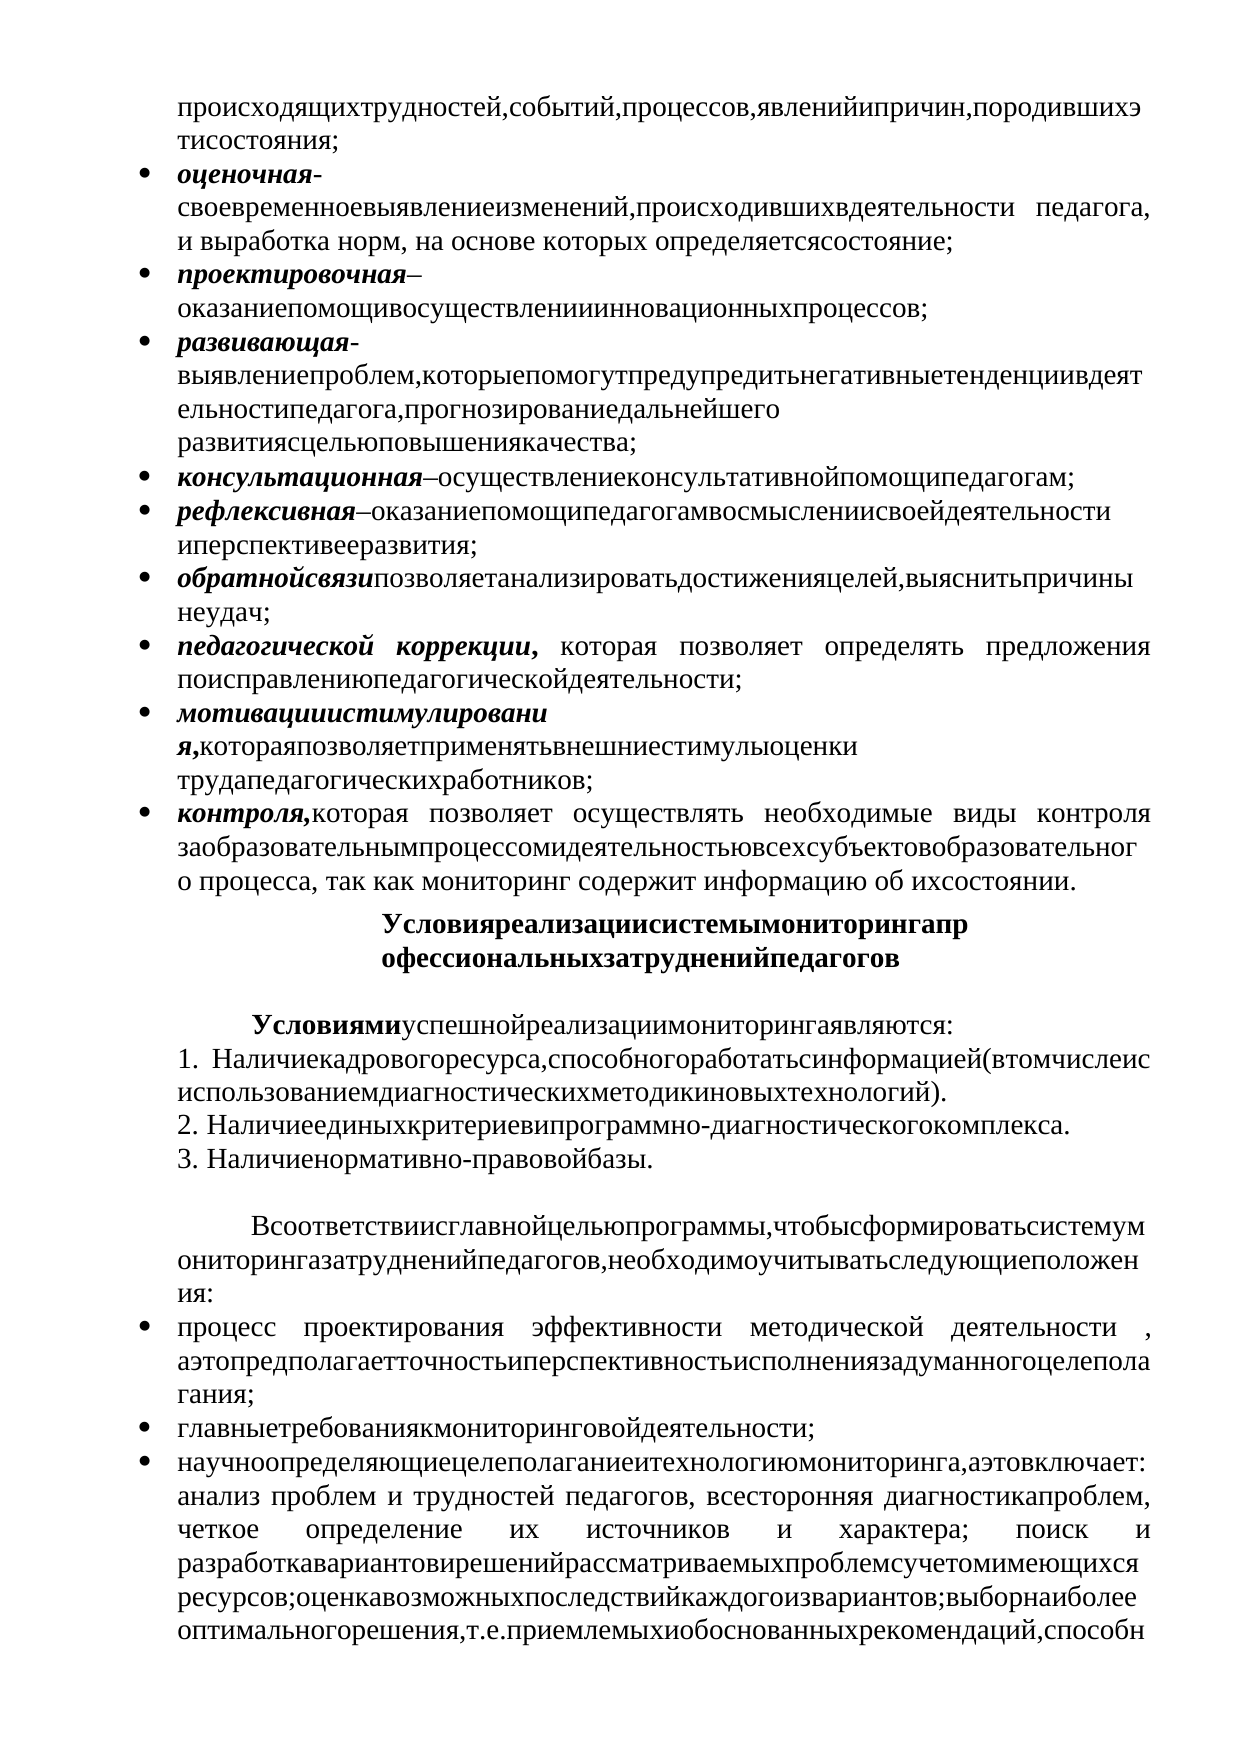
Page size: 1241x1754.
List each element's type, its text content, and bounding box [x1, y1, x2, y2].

list контроля,которая позволяет осуществлять необходимые виды контроля заобразовательнымпроцессомидеятельностьювсехсубъектовобразовательного процесса, так как мониторинг содержит информацию об ихсостоянии. [139, 796, 1152, 896]
list Наличиекадровогоресурса,способногоработатьсинформацией(втомчислеисиспользованиемдиагностическихметодикиновыхтехнологий). [177, 1041, 1151, 1108]
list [139, 1444, 1152, 1646]
subtitle Условияреализациисистемымониторингапрофессиональныхзатрудненийпедагогов [351, 907, 978, 974]
list рефлексивная–оказаниепомощипедагогамвосмыслениисвоейдеятельности иперспективееразвития; [139, 493, 1151, 561]
list главныетребованиякмониторинговойдеятельности; [139, 1410, 1203, 1444]
text Условиямиуспешнойреализациимониторингаявляются: [251, 1007, 1203, 1041]
list развивающая-выявлениепроблем,которыепомогутпредупредитьнегативныетенденциивдеятельностипедагога,прогнозированиедальнейшего развитиясцельюповышениякачества; [139, 324, 1151, 458]
list проектировочная–оказаниепомощивосуществленииинновационныхпроцессов; [139, 256, 1152, 324]
list консультационная–осуществлениеконсультативнойпомощипедагогам; [139, 458, 1203, 493]
list Наличиенормативно-правовойбазы. [177, 1141, 1203, 1175]
text Всоответствиисглавнойцельюпрограммы,чтобысформироватьсистемумониторингазатрудненийпедагогов,необходимоучитыватьследующиеположения: [177, 1208, 1152, 1309]
list мотивацииистимулирования,котораяпозволяетприменятьвнешниестимулыоценки трудапедагогическихработников; [139, 695, 1151, 796]
list процесс проектирования эффективности методической деятельности , аэтопредполагаетточностьиперспективностьисполнениязадуманногоцелеполагания; [139, 1309, 1152, 1410]
list педагогической коррекции, которая позволяет определять предложения поисправлениюпедагогическойдеятельности; [139, 628, 1151, 695]
list оценочная-своевременноевыявлениеизменений,происходившихвдеятельности педагога, и выработка норм, на основе которых определяетсясостояние; [139, 156, 1151, 256]
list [139, 89, 1152, 156]
list обратнойсвязипозволяетанализироватьдостиженияцелей,выяснитьпричины неудач; [139, 561, 1151, 628]
list Наличиеединыхкритериевипрограммно-диагностическогокомплекса. [177, 1108, 1203, 1141]
